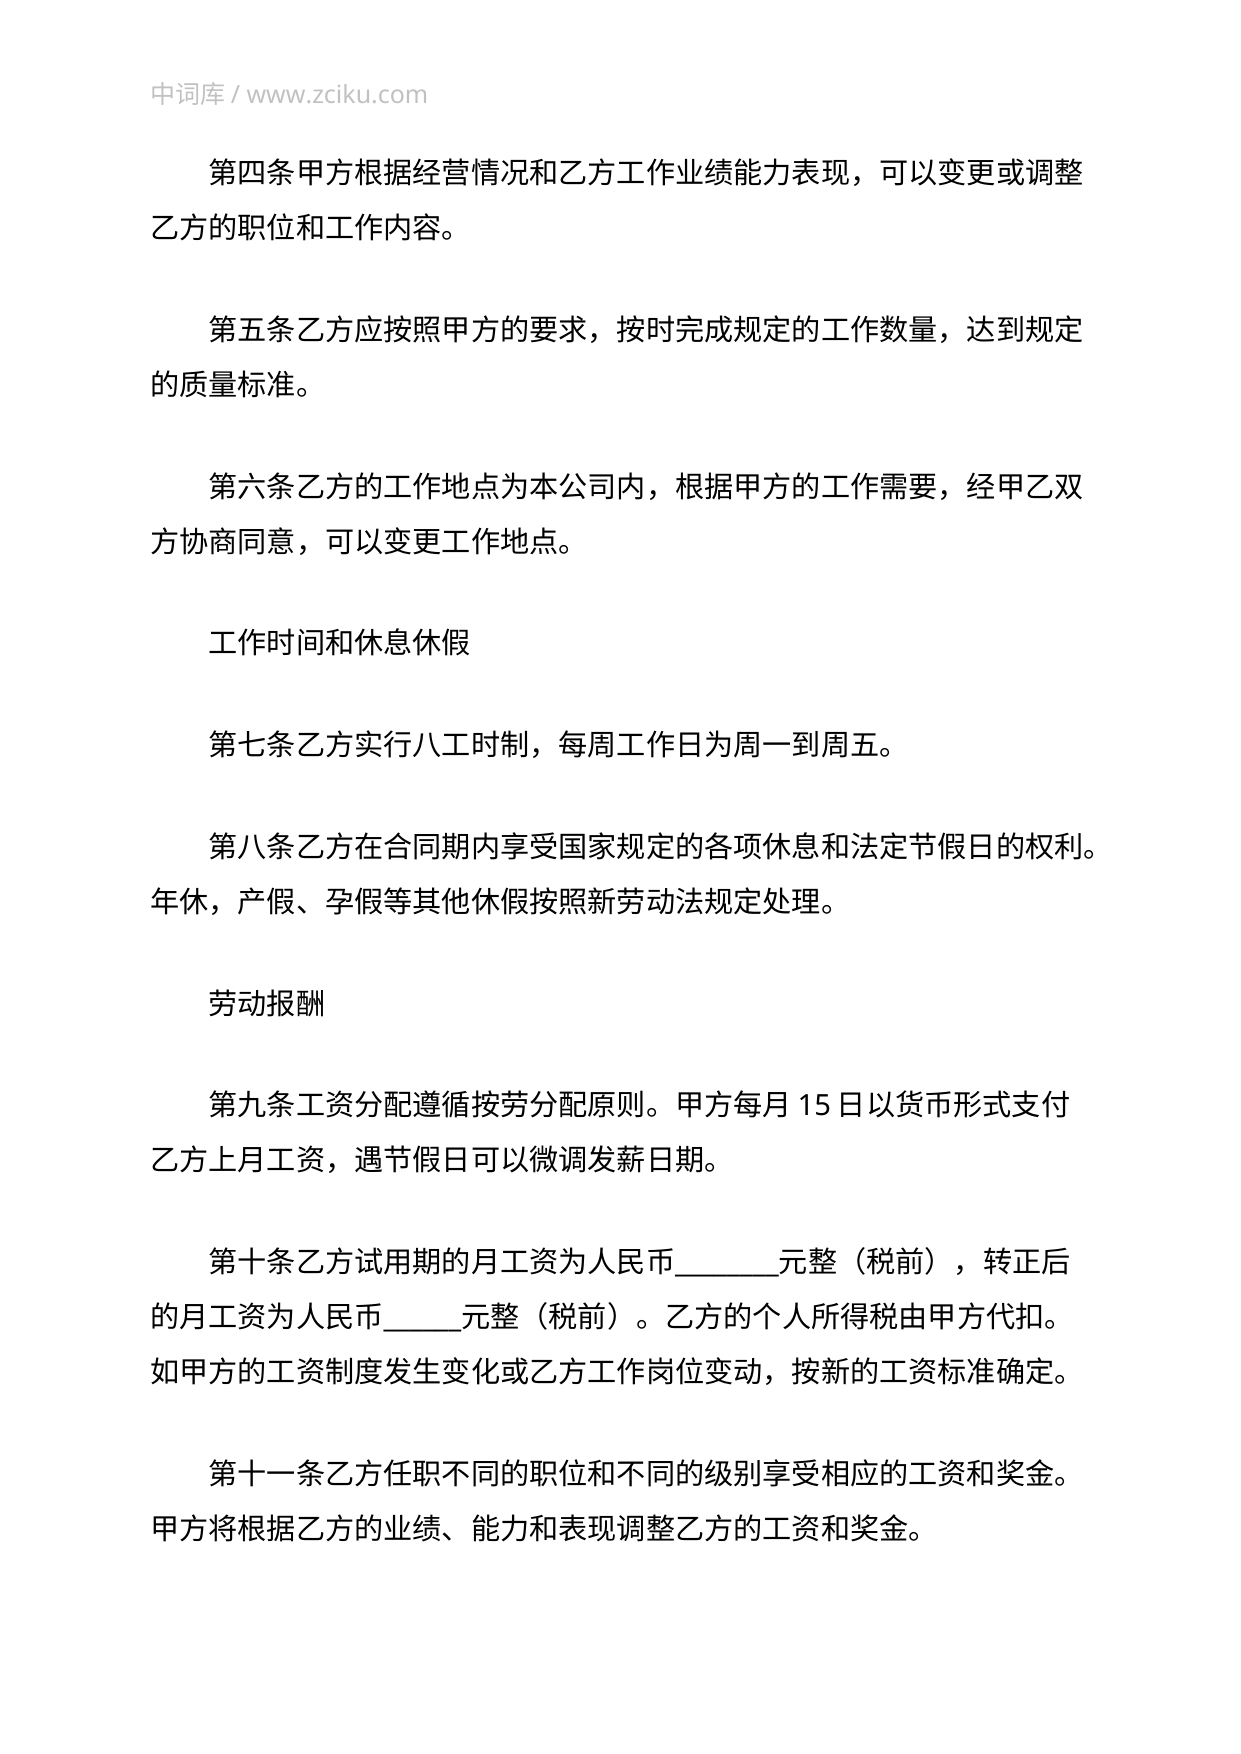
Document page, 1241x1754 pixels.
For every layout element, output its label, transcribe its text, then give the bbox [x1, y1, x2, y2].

text 劳动报酬 [150, 980, 1090, 1022]
text 工作时间和休息休假 [150, 620, 1090, 662]
text 第四条甲方根据经营情况和乙方工作业绩能力表现，可以变更或调整乙方的职位和工作内容。 [150, 150, 1090, 247]
text 第七条乙方实行八工时制，每周工作日为周一到周五。 [150, 722, 1090, 764]
text 第十条乙方试用期的月工资为人民币________元整（税前），转正后的月工资为人民币______元整（税前）。乙方的个人所得税由甲方代扣。如甲方的工资制度发生变化或乙方工作岗位变动，按新的工资标准确定。 [150, 1239, 1090, 1391]
text 第十一条乙方任职不同的职位和不同的级别享受相应的工资和奖金。甲方将根据乙方的业绩、能力和表现调整乙方的工资和奖金。 [150, 1451, 1090, 1548]
text 第五条乙方应按照甲方的要求，按时完成规定的工作数量，达到规定的质量标准。 [150, 307, 1090, 404]
text 第八条乙方在合同期内享受国家规定的各项休息和法定节假日的权利。年休，产假、孕假等其他休假按照新劳动法规定处理。 [150, 823, 1090, 921]
text 第九条工资分配遵循按劳分配原则。甲方每月15日以货币形式支付乙方上月工资，遇节假日可以微调发薪日期。 [150, 1082, 1090, 1179]
text 第六条乙方的工作地点为本公司内，根据甲方的工作需要，经甲乙双方协商同意，可以变更工作地点。 [150, 463, 1090, 561]
